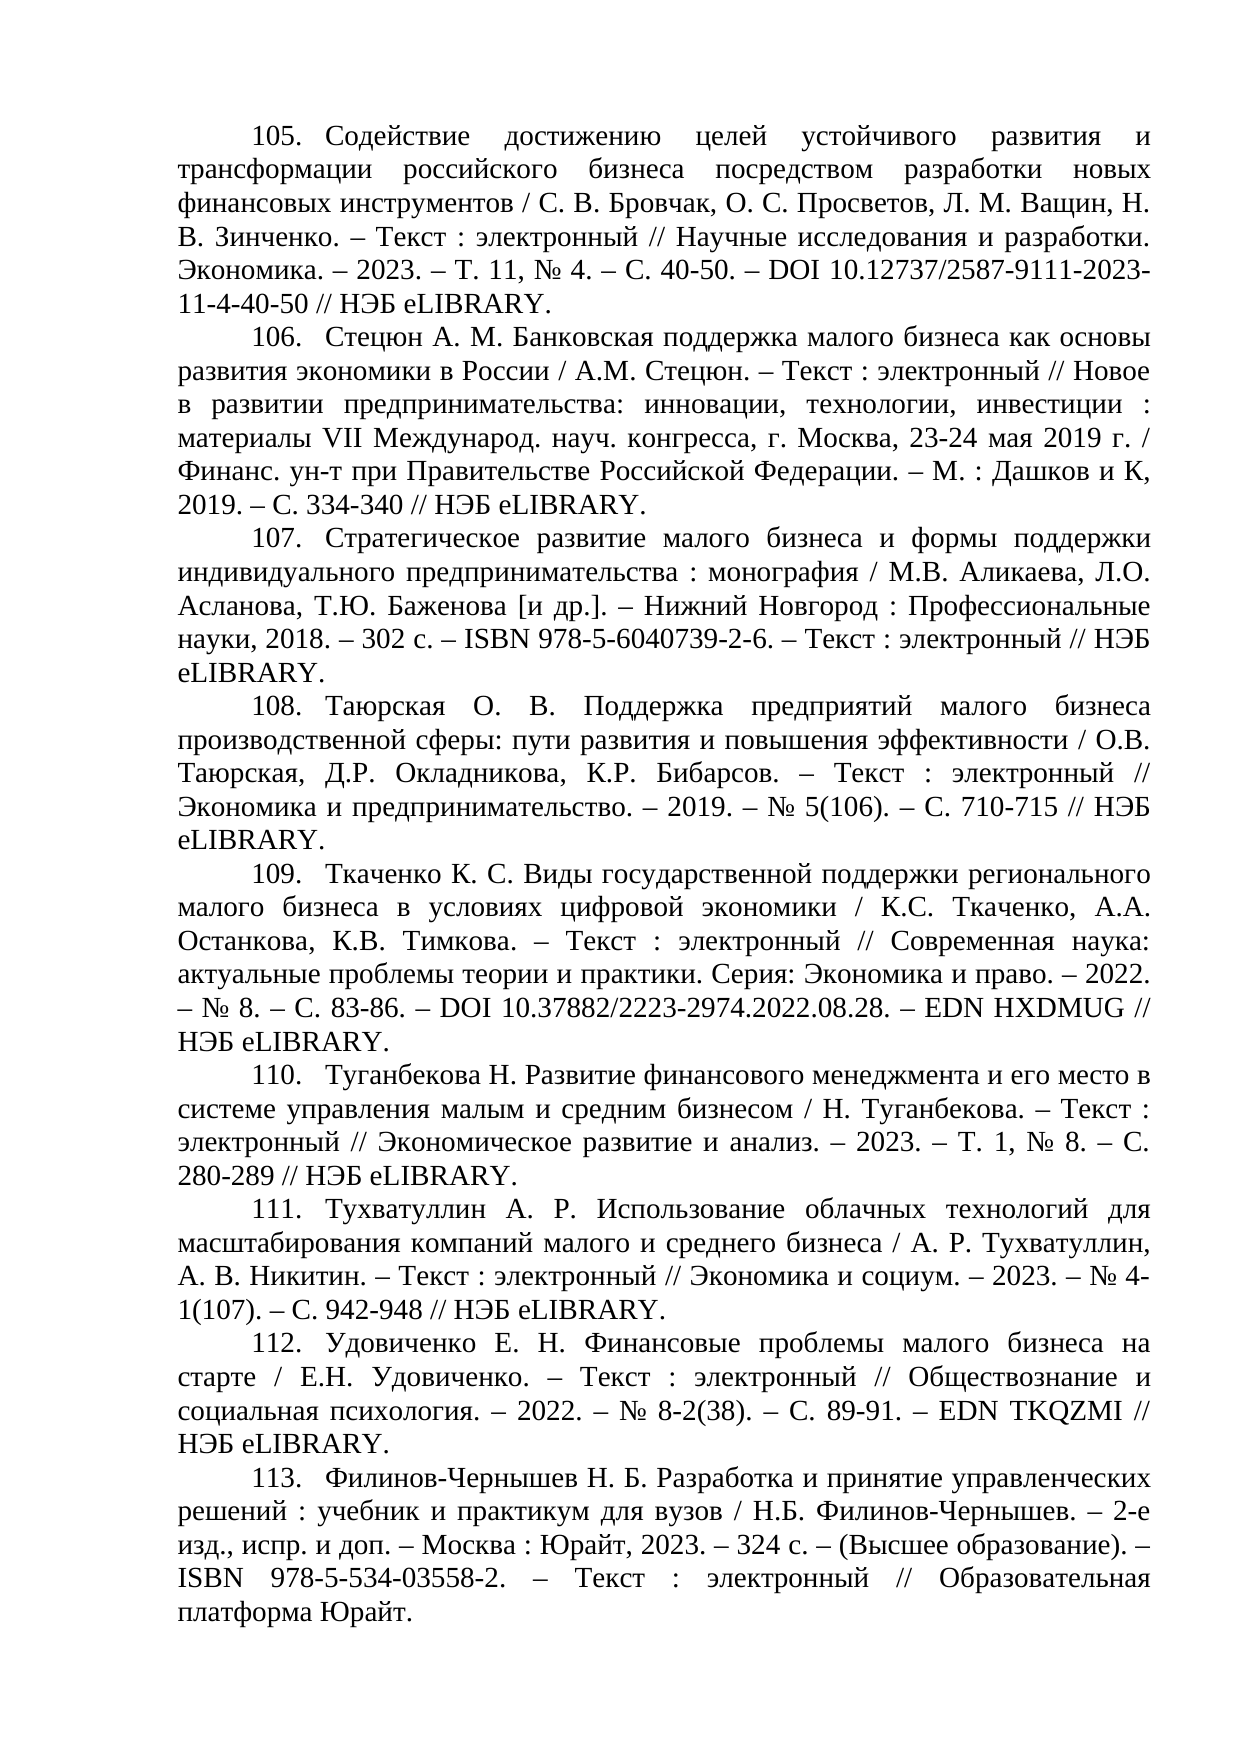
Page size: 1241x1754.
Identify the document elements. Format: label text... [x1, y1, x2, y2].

list Стратегическое развитие малого бизнеса и формы поддержки индивидуального предпринимательства : монография / М.В. Аликаева, Л.О. Асланова, Т.Ю. Баженова [и др.]. – Нижний Новгород : Профессиональные науки, 2018. – 302 с. – ISBN 978-5-6040739-2-6. – Текст : электронный // НЭБ eLIBRARY. [177, 521, 1152, 688]
list Тухватуллин А. Р. Использование облачных технологий для масштабирования компаний малого и среднего бизнеса / А. Р. Тухватуллин, А. В. Никитин. – Текст : электронный // Экономика и социум. – 2023. – № 4-1(107). – С. 942-948 // НЭБ eLIBRARY. [177, 1191, 1152, 1326]
list Удовиченко Е. Н. Финансовые проблемы малого бизнеса на старте / Е.Н. Удовиченко. – Текст : электронный // Обществознание и социальная психология. – 2022. – № 8-2(38). – С. 89-91. – EDN TKQZMI // НЭБ eLIBRARY. [177, 1326, 1152, 1460]
list Туганбекова Н. Развитие финансового менеджмента и его место в системе управления малым и средним бизнесом / Н. Туганбекова. – Текст : электронный // Экономическое развитие и анализ. – 2023. – Т. 1, № 8. – С. 280-289 // НЭБ eLIBRARY. [177, 1057, 1152, 1191]
list Филинов-Чернышев Н. Б. Разработка и принятие управленческих решений : учебник и практикум для вузов / Н.Б. Филинов-Чернышев. – 2-е изд., испр. и доп. – Москва : Юрайт, 2023. – 324 с. – (Высшее образование). – ISBN 978-5-534-03558-2. – Текст : электронный // Образовательная платформа Юрайт. [177, 1460, 1152, 1627]
list Таюрская О. В. Поддержка предприятий малого бизнеса производственной сферы: пути развития и повышения эффективности / О.В. Таюрская, Д.Р. Окладникова, К.Р. Бибарсов. – Текст : электронный // Экономика и предпринимательство. – 2019. – № 5(106). – С. 710-715 // НЭБ eLIBRARY. [177, 688, 1152, 856]
list Ткаченко К. С. Виды государственной поддержки регионального малого бизнеса в условиях цифровой экономики / К.С. Ткаченко, А.А. Останкова, К.В. Тимкова. – Текст : электронный // Современная наука: актуальные проблемы теории и практики. Серия: Экономика и право. – 2022. – № 8. – С. 83-86. – DOI 10.37882/2223-2974.2022.08.28. – EDN HXDMUG // НЭБ eLIBRARY. [177, 856, 1152, 1057]
list Стецюн А. М. Банковская поддержка малого бизнеса как основы развития экономики в России / А.М. Стецюн. – Текст : электронный // Новое в развитии предпринимательства: инновации, технологии, инвестиции : материалы VII Международ. науч. конгресса, г. Москва, 23-24 мая 2019 г. / Финанс. ун-т при Правительстве Российской Федерации. – М. : Дашков и К, 2019. – С. 334-340 // НЭБ eLIBRARY. [177, 319, 1152, 521]
list Содействие достижению целей устойчивого развития и трансформации российского бизнеса посредством разработки новых финансовых инструментов / С. В. Бровчак, О. С. Просветов, Л. М. Ващин, Н. В. Зинченко. – Текст : электронный // Научные исследования и разработки. Экономика. – 2023. – Т. 11, № 4. – С. 40-50. – DOI 10.12737/2587-9111-2023-11-4-40-50 // НЭБ eLIBRARY. [177, 118, 1152, 319]
